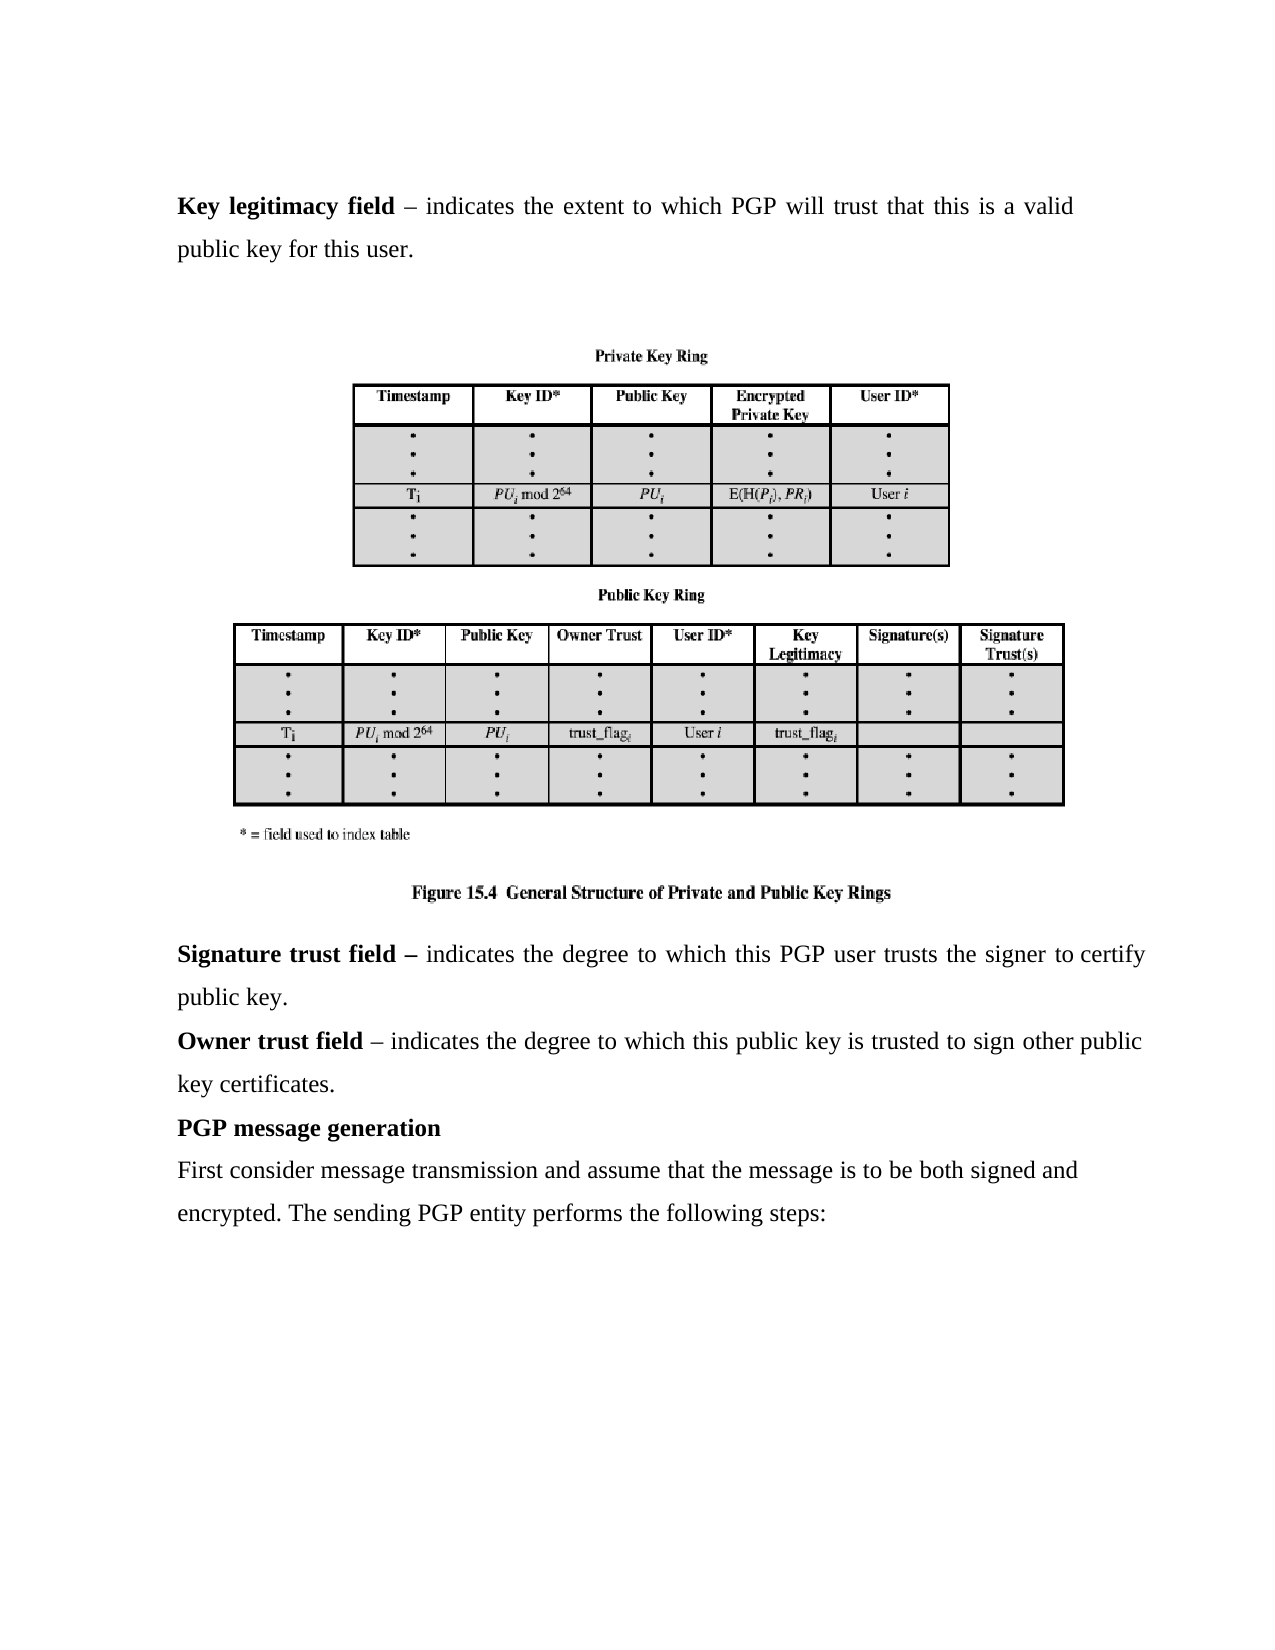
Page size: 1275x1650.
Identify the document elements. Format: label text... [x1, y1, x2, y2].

text Key legitimacy field – indicates the extent to which PGP will trust that this is a valid public key for this user. [177, 191, 1125, 263]
text First consider message transmission and assume that the message is to be both signed and encrypted. The sending PGP entity performs the following steps: [177, 1155, 1167, 1227]
subtitle PGP message generation [177, 1113, 1248, 1141]
text Owner trust field – indicates the degree to which this public key is trusted to sign other public key certificates. [177, 1026, 1167, 1098]
picture [187, 318, 1088, 915]
